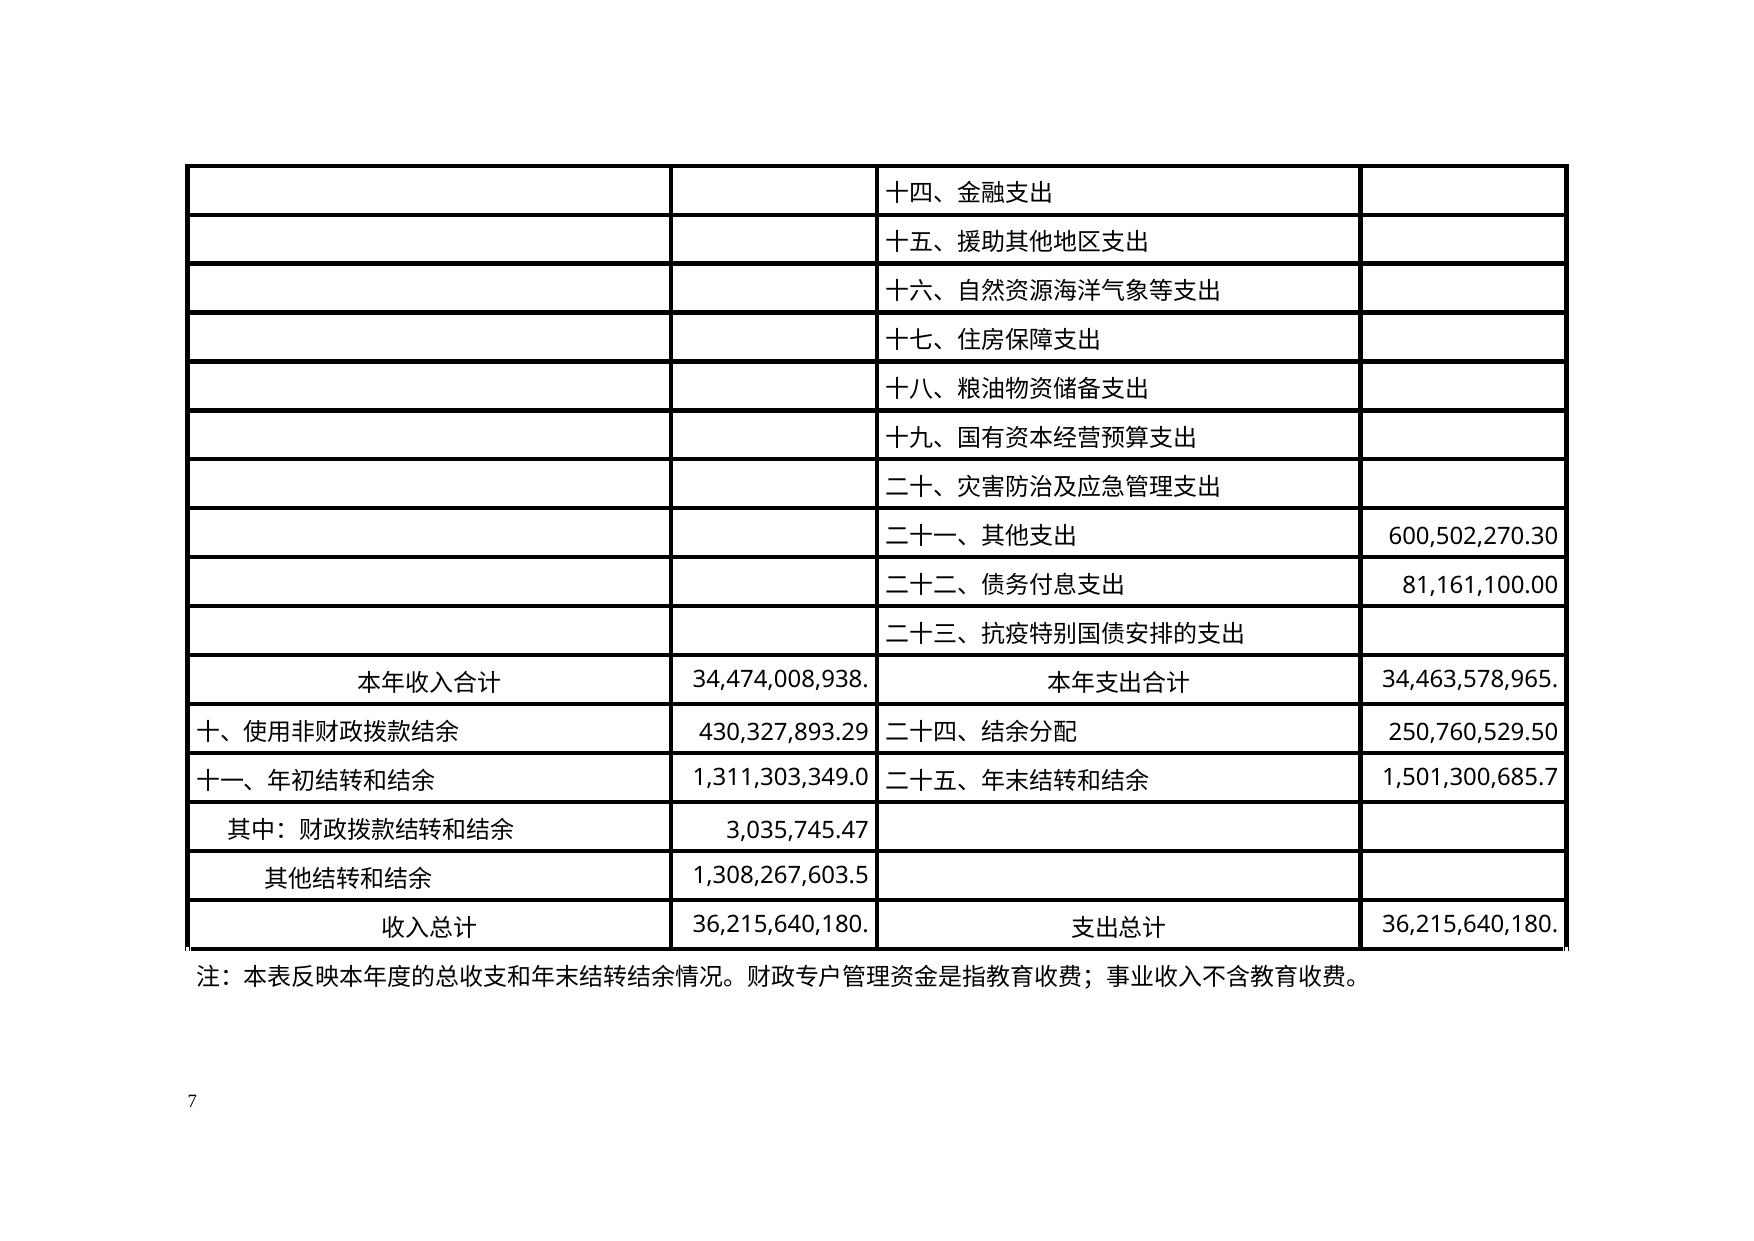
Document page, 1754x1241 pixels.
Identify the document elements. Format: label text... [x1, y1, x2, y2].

table_cell 十、使用非财政拨款结余 [190, 706, 669, 751]
table_cell 十五、援助其他地区支出 [879, 217, 1358, 261]
table_cell 二十五、年末结转和结余 [879, 755, 1358, 800]
table_cell [190, 364, 669, 408]
table_cell 十七、住房保障支出 [879, 315, 1358, 359]
table_cell 其中：财政拨款结转和结余 [190, 804, 669, 849]
table_cell [673, 266, 875, 310]
table_cell 1,308,267,603.53 [673, 853, 875, 898]
table_cell 二十二、债务付息支出 [879, 559, 1358, 604]
table_cell [1363, 315, 1564, 359]
table_cell [1363, 413, 1564, 457]
table_cell [1363, 853, 1564, 898]
table_cell 本年收入合计 [190, 657, 669, 702]
table_cell [190, 510, 669, 555]
table_cell [673, 315, 875, 359]
table_cell [673, 413, 875, 457]
table_cell [1363, 266, 1564, 310]
table_cell [190, 217, 669, 261]
table_cell [673, 364, 875, 408]
table_cell 二十三、抗疫特别国债安排的支出 [879, 608, 1358, 653]
table_cell [190, 413, 669, 457]
table_cell [879, 853, 1358, 898]
table_cell 十九、国有资本经营预算支出 [879, 413, 1358, 457]
table_cell 十八、粮油物资储备支出 [879, 364, 1358, 408]
table_cell 二十一、其他支出 [879, 510, 1358, 555]
table_cell 其他结转和结余 [190, 853, 669, 898]
table_cell 600,502,270.30 [1363, 510, 1564, 555]
table_cell [1363, 168, 1564, 212]
table_cell 1,311,303,349.00 [673, 755, 875, 800]
table_cell [190, 461, 669, 506]
table_cell 注：本表反映本年度的总收支和年末结转结余情况。财政专户管理资金是指教育收费；事业收入不含教育收费。 [189, 947, 1565, 996]
table_cell [190, 168, 669, 212]
table_cell 十一、年初结转和结余 [190, 755, 669, 800]
table_cell 36,215,640,180.78 [673, 902, 875, 947]
table_cell [1363, 364, 1564, 408]
table_cell [879, 804, 1358, 849]
table_cell 二十四、结余分配 [879, 706, 1358, 751]
table_cell [190, 608, 669, 653]
table_cell [190, 315, 669, 359]
table_cell 十六、自然资源海洋气象等支出 [879, 266, 1358, 310]
table_cell 收入总计 [190, 902, 669, 947]
table_cell [673, 217, 875, 261]
table_cell [673, 168, 875, 212]
table_cell [1363, 217, 1564, 261]
table_cell 二十、灾害防治及应急管理支出 [879, 461, 1358, 506]
table_cell [190, 559, 669, 604]
table_cell [1363, 461, 1564, 506]
table_cell 1,501,300,685.73 [1363, 755, 1564, 800]
table_cell 430,327,893.29 [673, 706, 875, 751]
table_cell 34,463,578,965.55 [1363, 657, 1564, 702]
table_cell 81,161,100.00 [1363, 559, 1564, 604]
table_cell 250,760,529.50 [1363, 706, 1564, 751]
table_cell 36,215,640,180.78 [1363, 902, 1564, 947]
table_cell [673, 608, 875, 653]
table_cell [673, 559, 875, 604]
table_cell 34,474,008,938.49 [673, 657, 875, 702]
table_cell [673, 510, 875, 555]
table_cell 十四、金融支出 [879, 168, 1358, 212]
table_cell [1363, 608, 1564, 653]
table_cell 支出总计 [879, 902, 1358, 947]
table_cell [673, 461, 875, 506]
table_cell 本年支出合计 [879, 657, 1358, 702]
table_cell 3,035,745.47 [673, 804, 875, 849]
table_cell [190, 266, 669, 310]
table_cell [1363, 804, 1564, 849]
